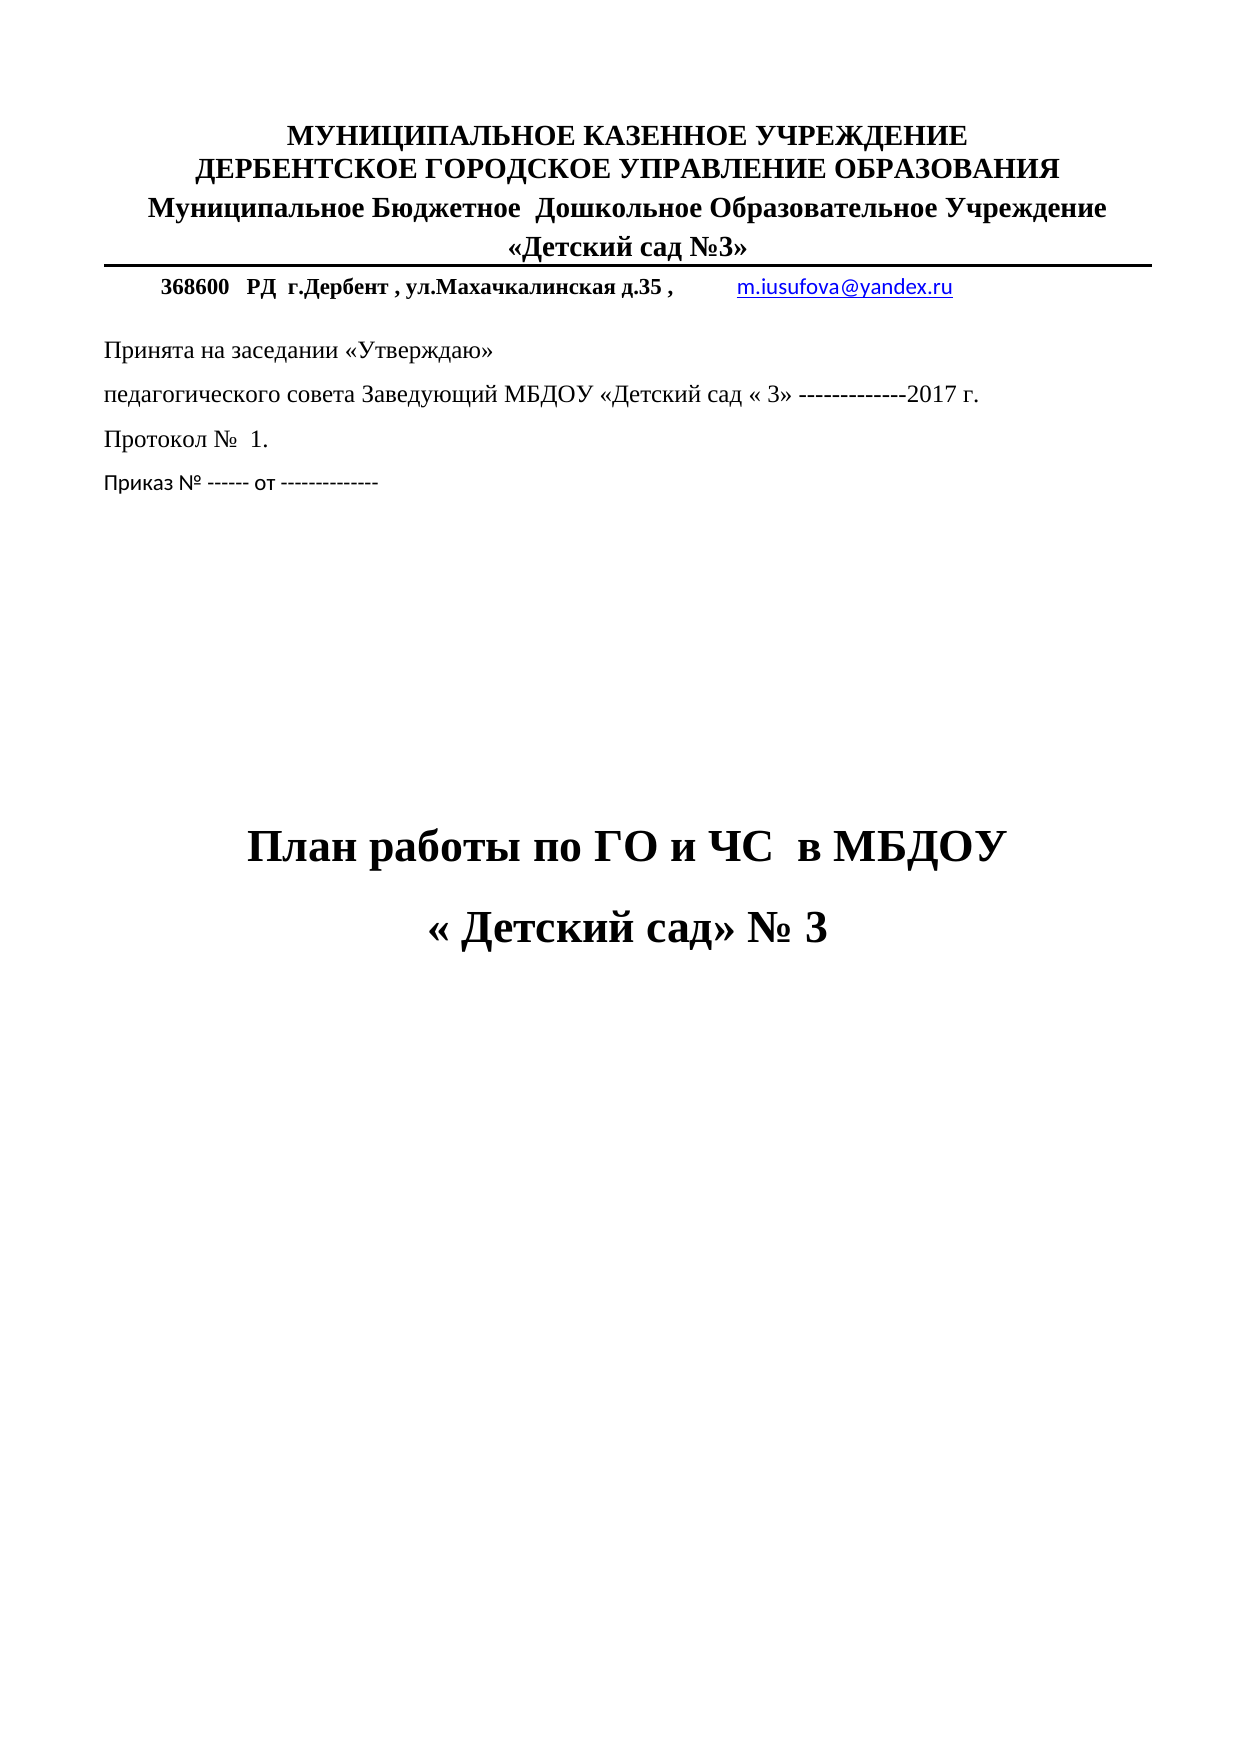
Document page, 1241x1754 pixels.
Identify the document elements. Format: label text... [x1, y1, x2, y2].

text МУНИЦИПАЛЬНОЕ КАЗЕННОЕ УЧРЕЖДЕНИЕ [103, 118, 1152, 152]
text педагогического совета Заведующий МБДОУ «Детский сад « 3» -------------2017 г. [103, 379, 1152, 408]
text Протокол № 1. [103, 424, 1152, 452]
text Муниципальное Бюджетное Дошкольное Образовательное Учреждение [103, 190, 1152, 224]
text «Детский сад №3» [103, 229, 1152, 267]
text 368600 РД г.Дербент , ул.Махачкалинская д.35 , m.iusufova@yandex.ru [103, 272, 1152, 301]
text ДЕРБЕНТСКОЕ ГОРОДСКОЕ УПРАВЛЕНИЕ ОБРАЗОВАНИЯ [103, 152, 1152, 185]
text План работы по ГО и ЧС в МБДОУ [103, 818, 1152, 871]
text Принята на заседании «Утверждаю» [103, 335, 1152, 364]
text « Детский сад» № 3 [103, 899, 1152, 952]
text Приказ № ------ от -------------- [103, 468, 1152, 496]
